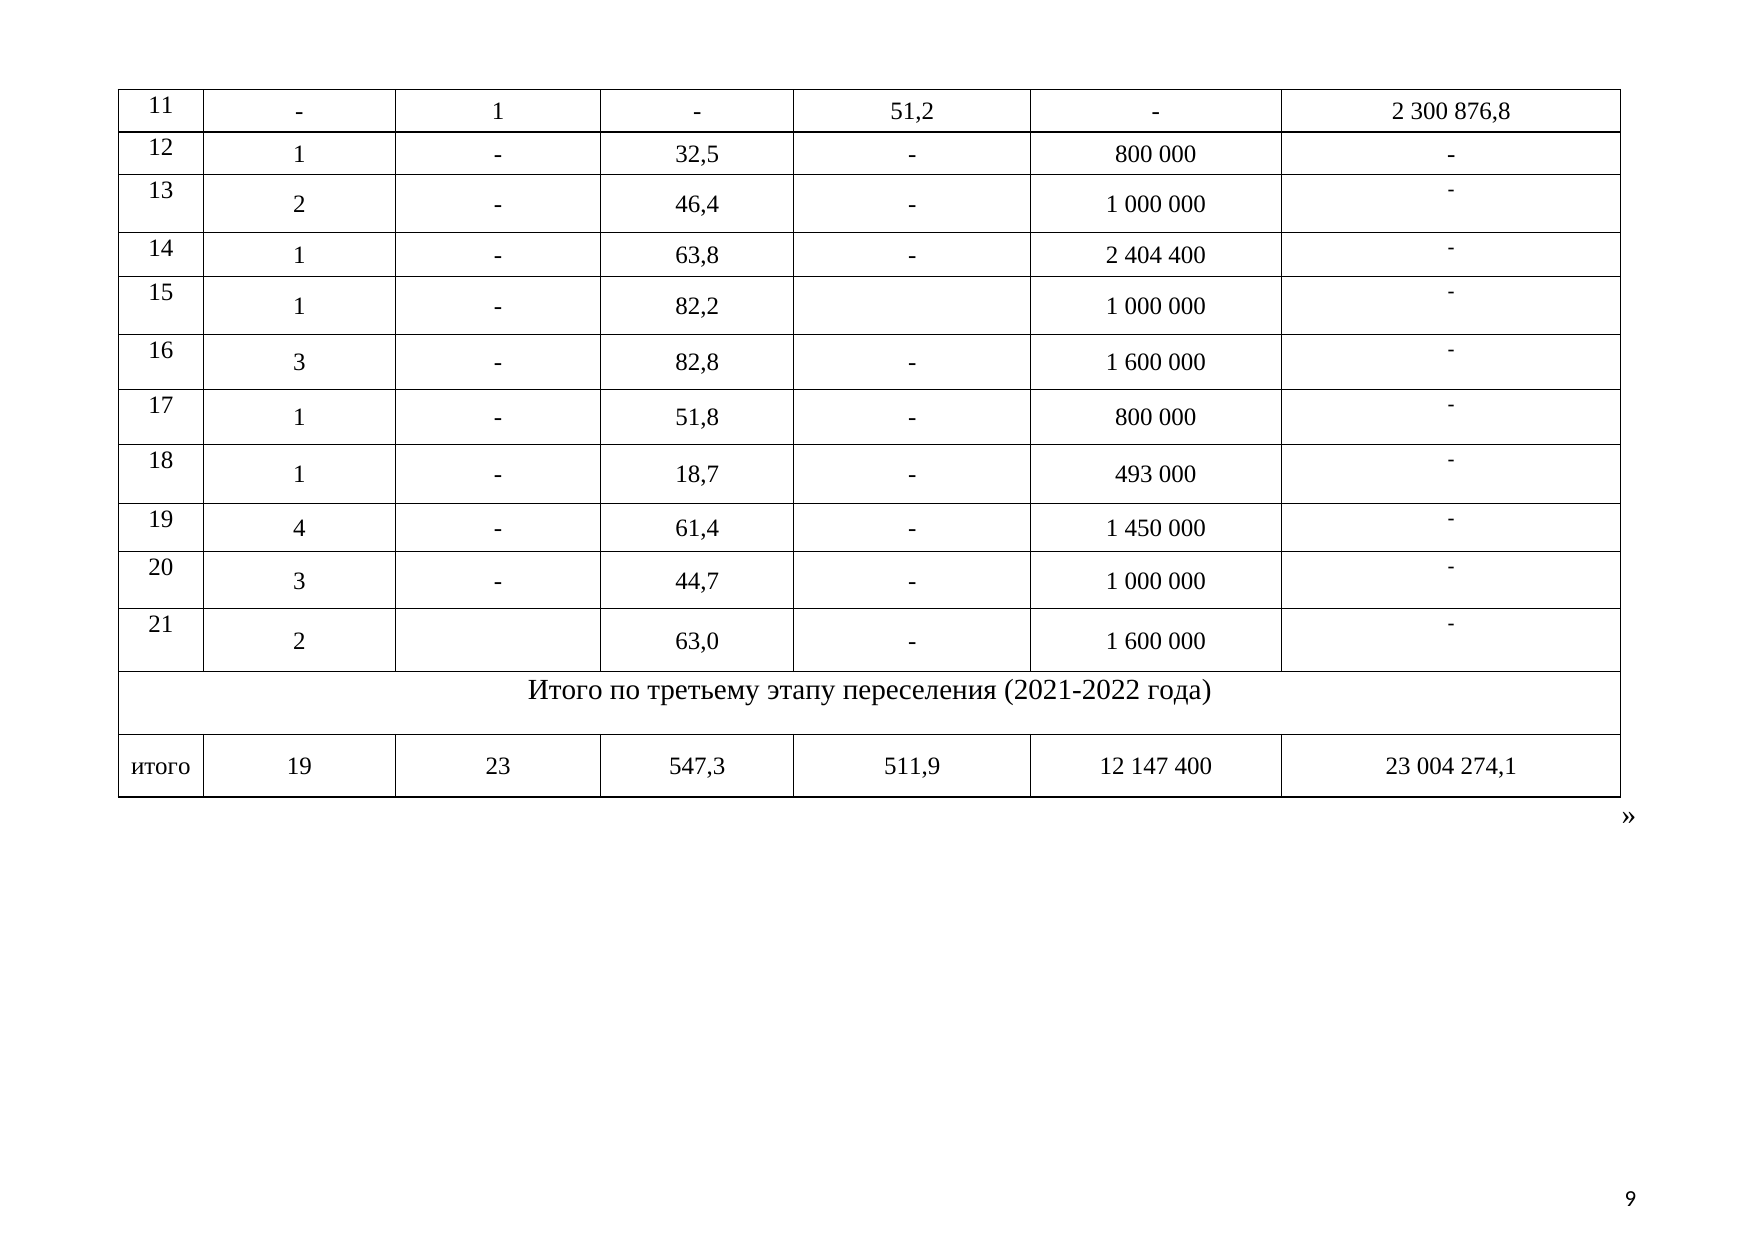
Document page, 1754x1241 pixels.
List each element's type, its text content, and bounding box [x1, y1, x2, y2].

table_cell - [396, 390, 600, 444]
table_cell - [794, 133, 1030, 174]
table_cell Итого по третьему этапу переселения (2021-2022 года) [119, 672, 1620, 734]
table_cell 3 [204, 552, 395, 608]
table_cell 63,8 [601, 233, 793, 276]
table_cell 14 [119, 233, 203, 276]
table_cell 1 600 000 [1031, 609, 1281, 671]
table_cell 12 147 400 [1031, 735, 1281, 796]
table_cell - [794, 504, 1030, 551]
table_cell 19 [119, 504, 203, 551]
table_cell - [794, 175, 1030, 232]
table_cell - [396, 133, 600, 174]
table_cell - [601, 90, 793, 131]
table_cell - [396, 504, 600, 551]
table_cell 46,4 [601, 175, 793, 232]
table_cell 51,8 [601, 390, 793, 444]
table_cell 18,7 [601, 445, 793, 503]
table_cell - [396, 552, 600, 608]
table_cell 1 000 000 [1031, 277, 1281, 334]
table_cell 19 [204, 735, 395, 796]
table_cell 13 [119, 175, 203, 232]
table_cell 11 [119, 90, 203, 131]
table_cell - [1282, 390, 1620, 444]
table_cell 1 450 000 [1031, 504, 1281, 551]
table_cell 493 000 [1031, 445, 1281, 503]
table_cell 12 [119, 133, 203, 174]
text » [118, 797, 1636, 831]
table_cell [794, 277, 1030, 334]
table_cell - [396, 233, 600, 276]
table_cell - [1282, 552, 1620, 608]
table_cell 2 [204, 175, 395, 232]
table_cell 511,9 [794, 735, 1030, 796]
table_cell 1 [204, 133, 395, 174]
table_cell 32,5 [601, 133, 793, 174]
table_cell - [1282, 175, 1620, 232]
table_cell - [396, 277, 600, 334]
table_cell 2 404 400 [1031, 233, 1281, 276]
table_cell 800 000 [1031, 133, 1281, 174]
table_cell 16 [119, 335, 203, 389]
table_cell итого [119, 735, 203, 796]
table_cell 20 [119, 552, 203, 608]
table_cell - [794, 609, 1030, 671]
table_cell - [1282, 504, 1620, 551]
table_cell 3 [204, 335, 395, 389]
table_cell - [396, 175, 600, 232]
table_cell 82,2 [601, 277, 793, 334]
table_cell 18 [119, 445, 203, 503]
table_cell - [1282, 233, 1620, 276]
table_cell - [794, 552, 1030, 608]
table_cell - [396, 445, 600, 503]
table_cell 61,4 [601, 504, 793, 551]
table_cell 15 [119, 277, 203, 334]
table_cell 17 [119, 390, 203, 444]
table_cell 1 [204, 445, 395, 503]
table_cell - [204, 90, 395, 131]
table_cell - [1031, 90, 1281, 131]
table_cell - [794, 390, 1030, 444]
table_cell - [1282, 609, 1620, 671]
table_cell 4 [204, 504, 395, 551]
table_cell - [1282, 335, 1620, 389]
table_cell 547,3 [601, 735, 793, 796]
table_cell - [1282, 133, 1620, 174]
table_cell 51,2 [794, 90, 1030, 131]
table_cell 44,7 [601, 552, 793, 608]
table_cell - [1282, 277, 1620, 334]
table_cell 1 000 000 [1031, 175, 1281, 232]
table_cell - [794, 335, 1030, 389]
table_cell - [1282, 445, 1620, 503]
table_cell 1 000 000 [1031, 552, 1281, 608]
table_cell 800 000 [1031, 390, 1281, 444]
table_cell 1 [396, 90, 600, 131]
table_cell - [794, 445, 1030, 503]
table_cell 23 004 274,1 [1282, 735, 1620, 796]
table_cell 63,0 [601, 609, 793, 671]
table_cell 1 [204, 390, 395, 444]
table_cell 21 [119, 609, 203, 671]
table_cell 23 [396, 735, 600, 796]
table_cell 2 [204, 609, 395, 671]
table_cell 2 300 876,8 [1282, 90, 1620, 131]
table_cell [396, 609, 600, 671]
table_cell - [794, 233, 1030, 276]
table_cell 1 [204, 233, 395, 276]
table_cell - [396, 335, 600, 389]
table_cell 1 600 000 [1031, 335, 1281, 389]
table_cell 82,8 [601, 335, 793, 389]
table_cell 1 [204, 277, 395, 334]
